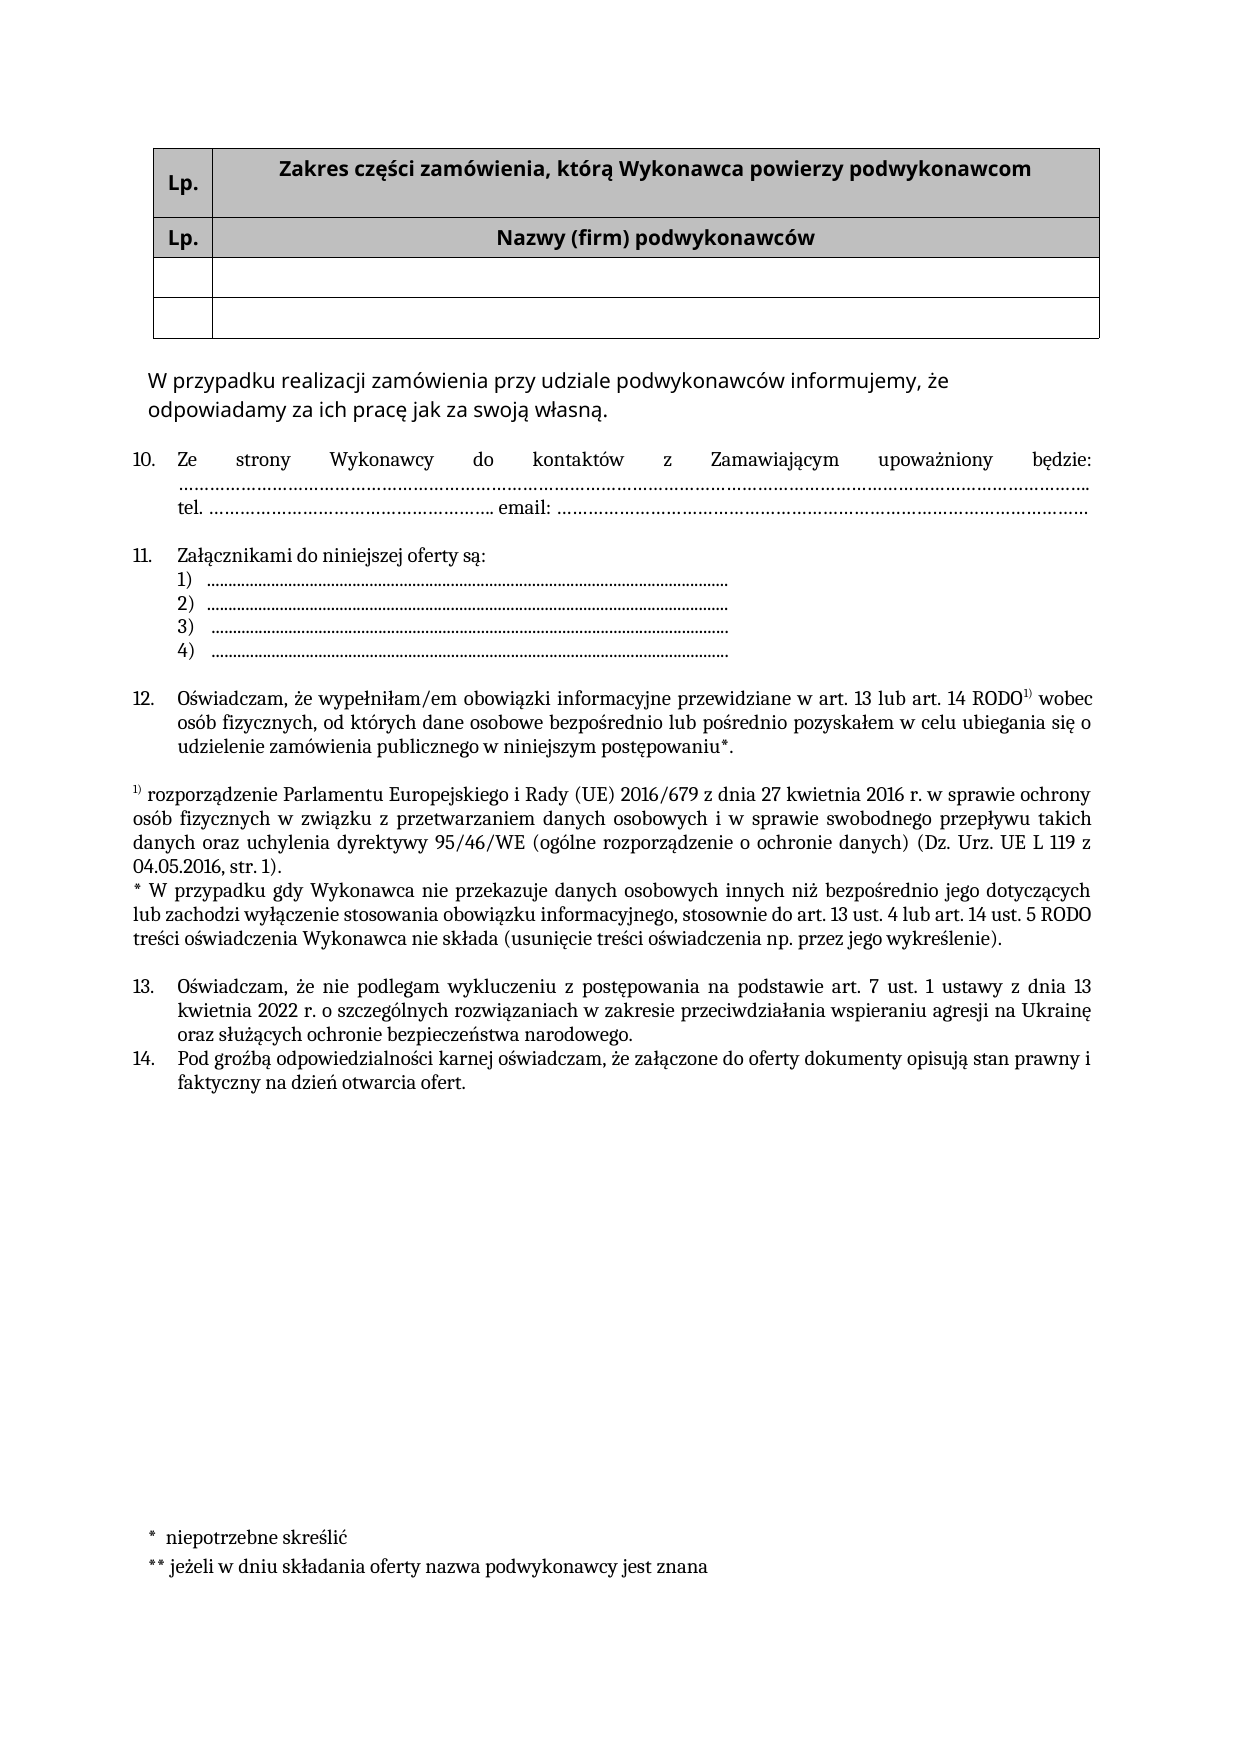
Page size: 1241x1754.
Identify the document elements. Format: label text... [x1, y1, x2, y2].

text tel. ………………………………………………. email: ………………………………………………………………………………………… [177, 495, 1093, 519]
table_cell Lp. [154, 218, 212, 257]
list Pod groźbą odpowiedzialności karnej oświadczam, że załączone do oferty dokumenty opisują stan prawny i faktyczny na dzień otwarcia ofert. [133, 1046, 1093, 1094]
table_cell [213, 298, 1099, 338]
text W przypadku realizacji zamówienia przy udziale podwykonawców informujemy, że odpowiadamy za ich pracę jak za swoją własną. [148, 367, 1093, 423]
text * niepotrzebne skreślić [148, 1526, 1093, 1549]
table_cell [154, 258, 212, 297]
table_cell Nazwy (firm) podwykonawców [213, 218, 1099, 257]
table_header Lp. [154, 149, 212, 216]
list .......................................................................................................................... [177, 567, 1093, 591]
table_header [213, 149, 1099, 216]
text ** jeżeli w dniu składania oferty nazwa podwykonawcy jest znana [148, 1554, 1093, 1578]
list Ze strony Wykonawcy do kontaktów z Zamawiającym upoważniony będzie: …………………………………………………………………………………………………………………………………………………………. [133, 447, 1093, 495]
text 1) rozporządzenie Parlamentu Europejskiego i Rady (UE) 2016/679 z dnia 27 kwietnia 2016 r. w sprawie ochrony osób fizycznych w związku z przetwarzaniem danych osobowych i w sprawie swobodnego przepływu takich danych oraz uchylenia dyrektywy 95/46/WE (ogólne rozporządzenie o ochronie danych) (Dz. Urz. UE L 119 z 04.05.2016, str. 1). [133, 783, 1093, 879]
table_cell [213, 258, 1099, 297]
list ......................................................................................................................... [177, 639, 1093, 663]
list Załącznikami do niniejszej oferty są: [133, 543, 1093, 567]
list Oświadczam, że wypełniłam/em obowiązki informacyjne przewidziane w art. 13 lub art. 14 RODO1) wobec osób fizycznych, od których dane osobowe bezpośrednio lub pośrednio pozyskałem w celu ubiegania się o udzielenie zamówienia publicznego w niniejszym postępowaniu*. [133, 687, 1093, 759]
list .......................................................................................................................... [177, 591, 1093, 615]
text * W przypadku gdy Wykonawca nie przekazuje danych osobowych innych niż bezpośrednio jego dotyczących lub zachodzi wyłączenie stosowania obowiązku informacyjnego, stosownie do art. 13 ust. 4 lub art. 14 ust. 5 RODO treści oświadczenia Wykonawca nie składa (usunięcie treści oświadczenia np. przez jego wykreślenie). [133, 879, 1093, 951]
table_cell [154, 298, 212, 338]
list ......................................................................................................................... [177, 615, 1093, 639]
list Oświadczam, że nie podlegam wykluczeniu z postępowania na podstawie art. 7 ust. 1 ustawy z dnia 13 kwietnia 2022 r. o szczególnych rozwiązaniach w zakresie przeciwdziałania wspieraniu agresji na Ukrainę oraz służących ochronie bezpieczeństwa narodowego. [133, 974, 1093, 1046]
